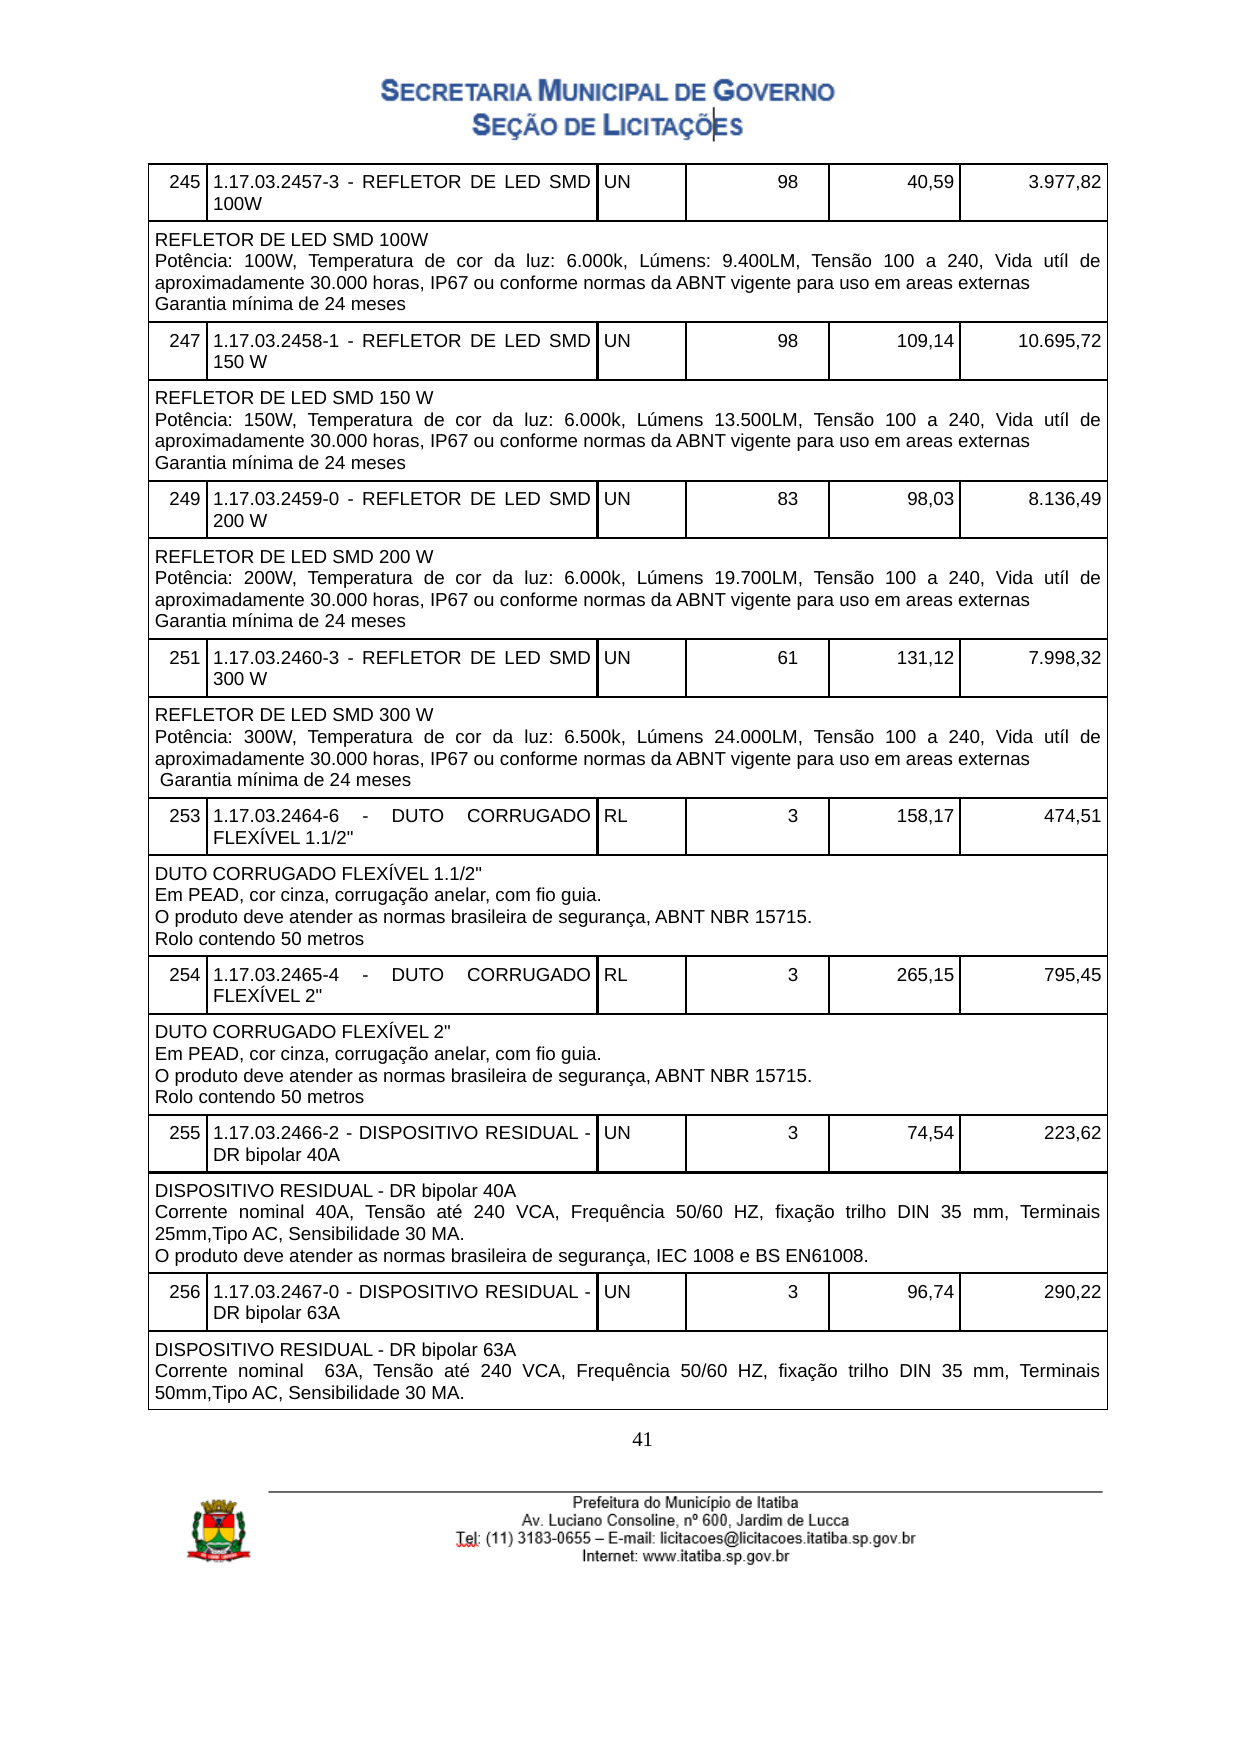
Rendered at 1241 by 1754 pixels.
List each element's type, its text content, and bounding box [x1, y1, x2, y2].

table_cell 249 [149, 482, 206, 537]
table_cell 83 [687, 482, 804, 537]
table_cell 98 [687, 323, 804, 379]
table_cell 1.17.03.2466-2 - DISPOSITIVO RESIDUAL - DR bipolar 40A [208, 1116, 596, 1171]
table_cell 98 [687, 165, 804, 220]
table_cell 1.17.03.2458-1 - REFLETOR DE LED SMD 150 W [208, 323, 596, 379]
table_cell 795,45 [961, 957, 1107, 1013]
table_cell REFLETOR DE LED SMD 300 W Potência: 300W, Temperatura de cor da luz: 6.500k, Lúmens 24.000LM, Tensão 100 a 240, Vida utíl de aproximadamente 30.000 horas, IP67 ou conforme normas da ABNT vigente para uso em areas externas Garantia mínima de 24 meses [149, 698, 1107, 797]
table_cell 253 [149, 799, 206, 854]
table_cell 109,14 [830, 323, 959, 379]
table_cell 96,74 [830, 1274, 959, 1330]
table_cell UN [599, 1274, 685, 1330]
table_cell 40,59 [830, 165, 959, 220]
table_cell UN [599, 482, 685, 537]
table_cell 3 [687, 1274, 804, 1330]
table_cell [804, 323, 828, 379]
table_cell REFLETOR DE LED SMD 150 W Potência: 150W, Temperatura de cor da luz: 6.000k, Lúmens 13.500LM, Tensão 100 a 240, Vida utíl de aproximadamente 30.000 horas, IP67 ou conforme normas da ABNT vigente para uso em areas externas Garantia mínima de 24 meses [149, 381, 1107, 479]
table_cell REFLETOR DE LED SMD 100W Potência: 100W, Temperatura de cor da luz: 6.000k, Lúmens: 9.400LM, Tensão 100 a 240, Vida utíl de aproximadamente 30.000 horas, IP67 ou conforme normas da ABNT vigente para uso em areas externas Garantia mínima de 24 meses [149, 222, 1107, 321]
table_cell REFLETOR DE LED SMD 200 W Potência: 200W, Temperatura de cor da luz: 6.000k, Lúmens 19.700LM, Tensão 100 a 240, Vida utíl de aproximadamente 30.000 horas, IP67 ou conforme normas da ABNT vigente para uso em areas externas Garantia mínima de 24 meses [149, 539, 1107, 638]
table_cell 254 [149, 957, 206, 1013]
table_cell 1.17.03.2467-0 - DISPOSITIVO RESIDUAL - DR bipolar 63A [208, 1274, 596, 1330]
table_cell RL [599, 799, 685, 854]
table_cell 1.17.03.2464-6 - DUTO CORRUGADO FLEXÍVEL 1.1/2" [208, 799, 596, 854]
table_cell [804, 1116, 828, 1171]
table_cell UN [599, 640, 685, 696]
table_cell [804, 957, 828, 1013]
table_cell 255 [149, 1116, 206, 1171]
table_cell DISPOSITIVO RESIDUAL - DR bipolar 40A Corrente nominal 40A, Tensão até 240 VCA, Frequência 50/60 HZ, fixação trilho DIN 35 mm, Terminais 25mm,Tipo AC, Sensibilidade 30 MA. O produto deve atender as normas brasileira de segurança, IEC 1008 e BS EN61008. [149, 1174, 1107, 1272]
table_cell [804, 640, 828, 696]
table_cell [804, 482, 828, 537]
table_cell UN [599, 165, 685, 220]
table_cell [804, 165, 828, 220]
table_cell 131,12 [830, 640, 959, 696]
table_cell 1.17.03.2459-0 - REFLETOR DE LED SMD 200 W [208, 482, 596, 537]
table_cell 1.17.03.2465-4 - DUTO CORRUGADO FLEXÍVEL 2" [208, 957, 596, 1013]
table_cell 61 [687, 640, 804, 696]
table_cell 251 [149, 640, 206, 696]
table_cell DUTO CORRUGADO FLEXÍVEL 1.1/2" Em PEAD, cor cinza, corrugação anelar, com fio guia. O produto deve atender as normas brasileira de segurança, ABNT NBR 15715. Rolo contendo 50 metros [149, 856, 1107, 955]
picture [148, 59, 1034, 148]
table_cell 74,54 [830, 1116, 959, 1171]
table_cell 245 [149, 165, 206, 220]
table_cell 223,62 [961, 1116, 1107, 1171]
table_cell 7.998,32 [961, 640, 1107, 696]
table_cell 3 [687, 957, 804, 1013]
table_cell 1.17.03.2457-3 - REFLETOR DE LED SMD 100W [208, 165, 596, 220]
table_cell [804, 799, 828, 854]
table_cell RL [599, 957, 685, 1013]
table_cell 1.17.03.2460-3 - REFLETOR DE LED SMD 300 W [208, 640, 596, 696]
table_cell DUTO CORRUGADO FLEXÍVEL 2" Em PEAD, cor cinza, corrugação anelar, com fio guia. O produto deve atender as normas brasileira de segurança, ABNT NBR 15715. Rolo contendo 50 metros [149, 1015, 1107, 1114]
table_cell 98,03 [830, 482, 959, 537]
table_cell 290,22 [961, 1274, 1107, 1330]
table_cell 474,51 [961, 799, 1107, 854]
picture [148, 1450, 1137, 1591]
table_cell 8.136,49 [961, 482, 1107, 537]
table_cell 265,15 [830, 957, 959, 1013]
table_cell 247 [149, 323, 206, 379]
table_cell UN [599, 1116, 685, 1171]
table_cell 10.695,72 [961, 323, 1107, 379]
table_cell 256 [149, 1274, 206, 1330]
table_cell UN [599, 323, 685, 379]
table_cell 3 [687, 799, 804, 854]
table_cell 158,17 [830, 799, 959, 854]
table_cell 3 [687, 1116, 804, 1171]
table_cell 3.977,82 [961, 165, 1107, 220]
table_cell [804, 1274, 828, 1330]
